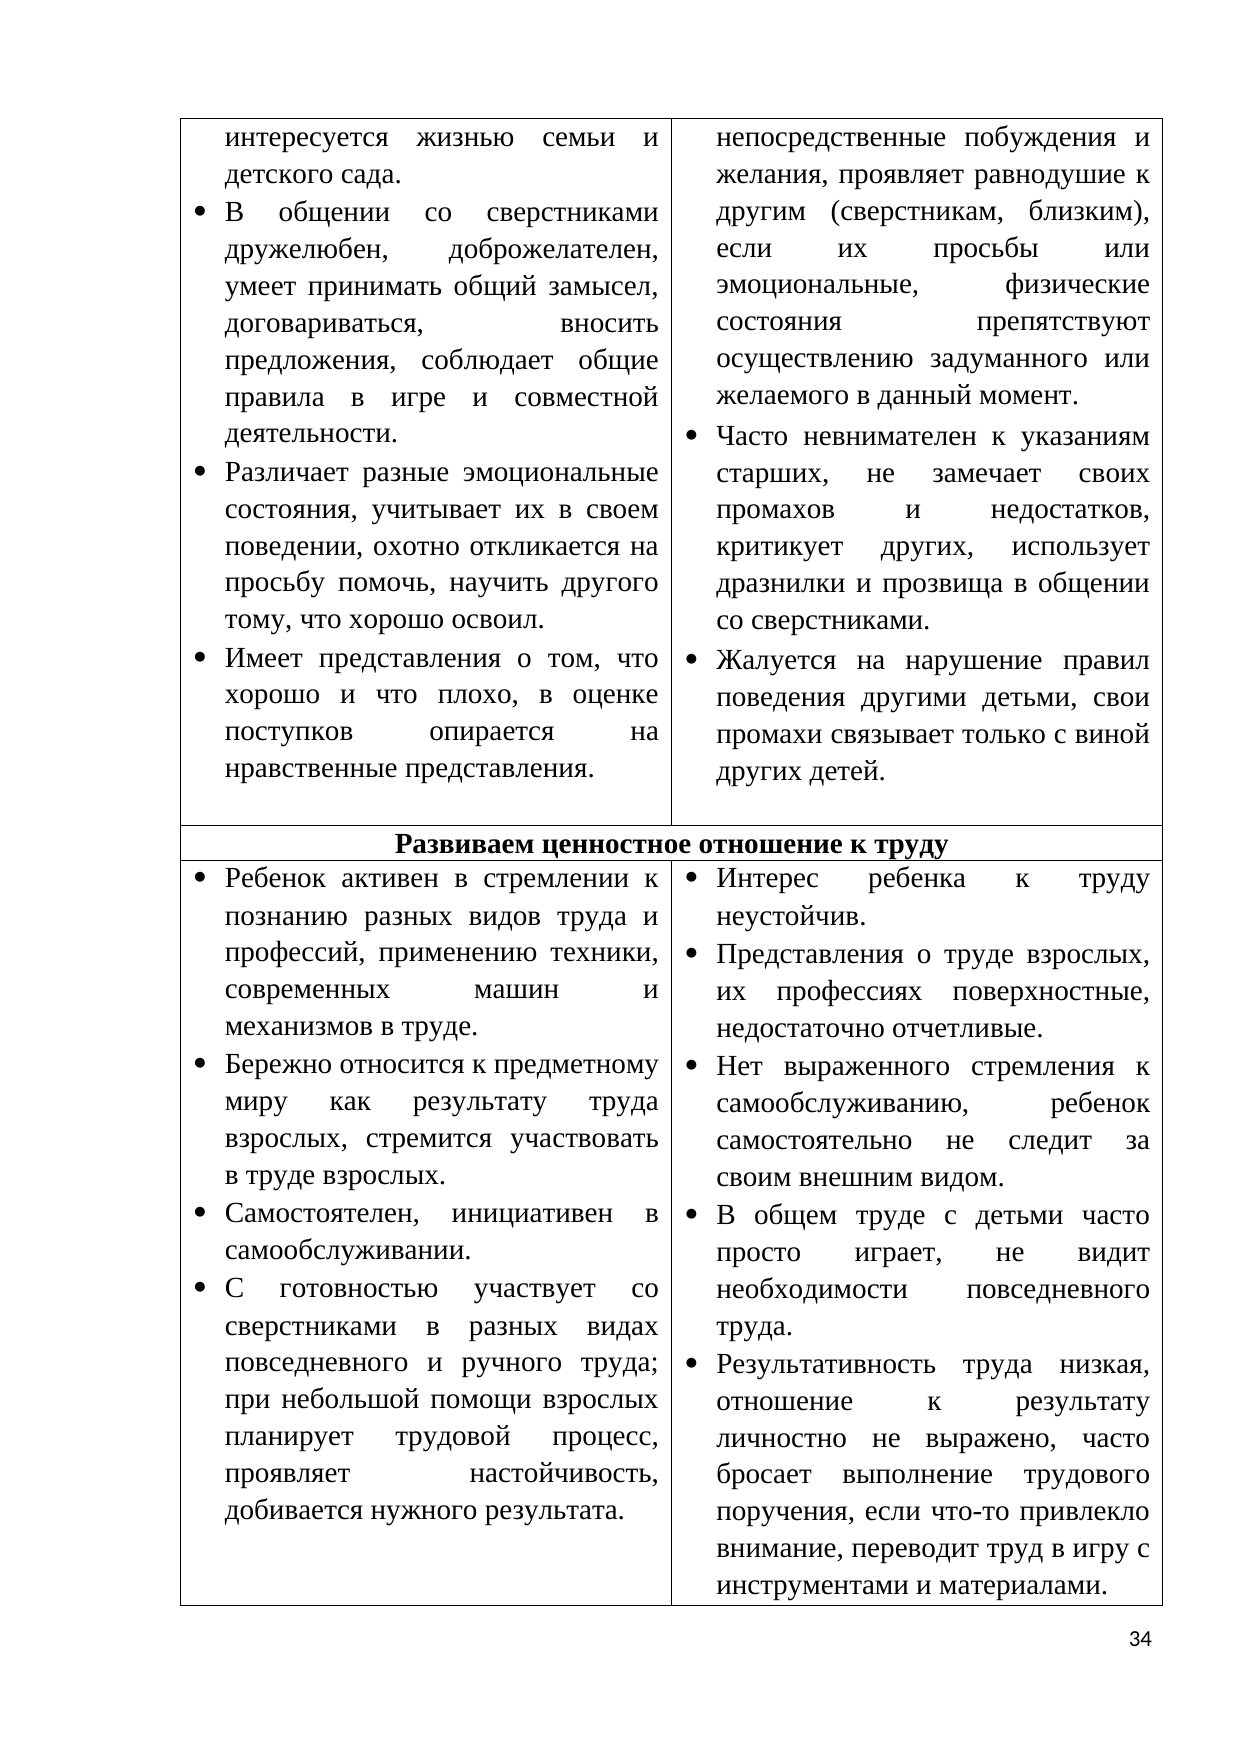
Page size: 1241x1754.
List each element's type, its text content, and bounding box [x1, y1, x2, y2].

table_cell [181, 119, 671, 825]
table_cell Развиваем ценностное отношение к труду [181, 826, 1162, 859]
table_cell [672, 119, 1162, 825]
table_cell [672, 861, 1162, 1605]
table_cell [181, 861, 671, 1605]
